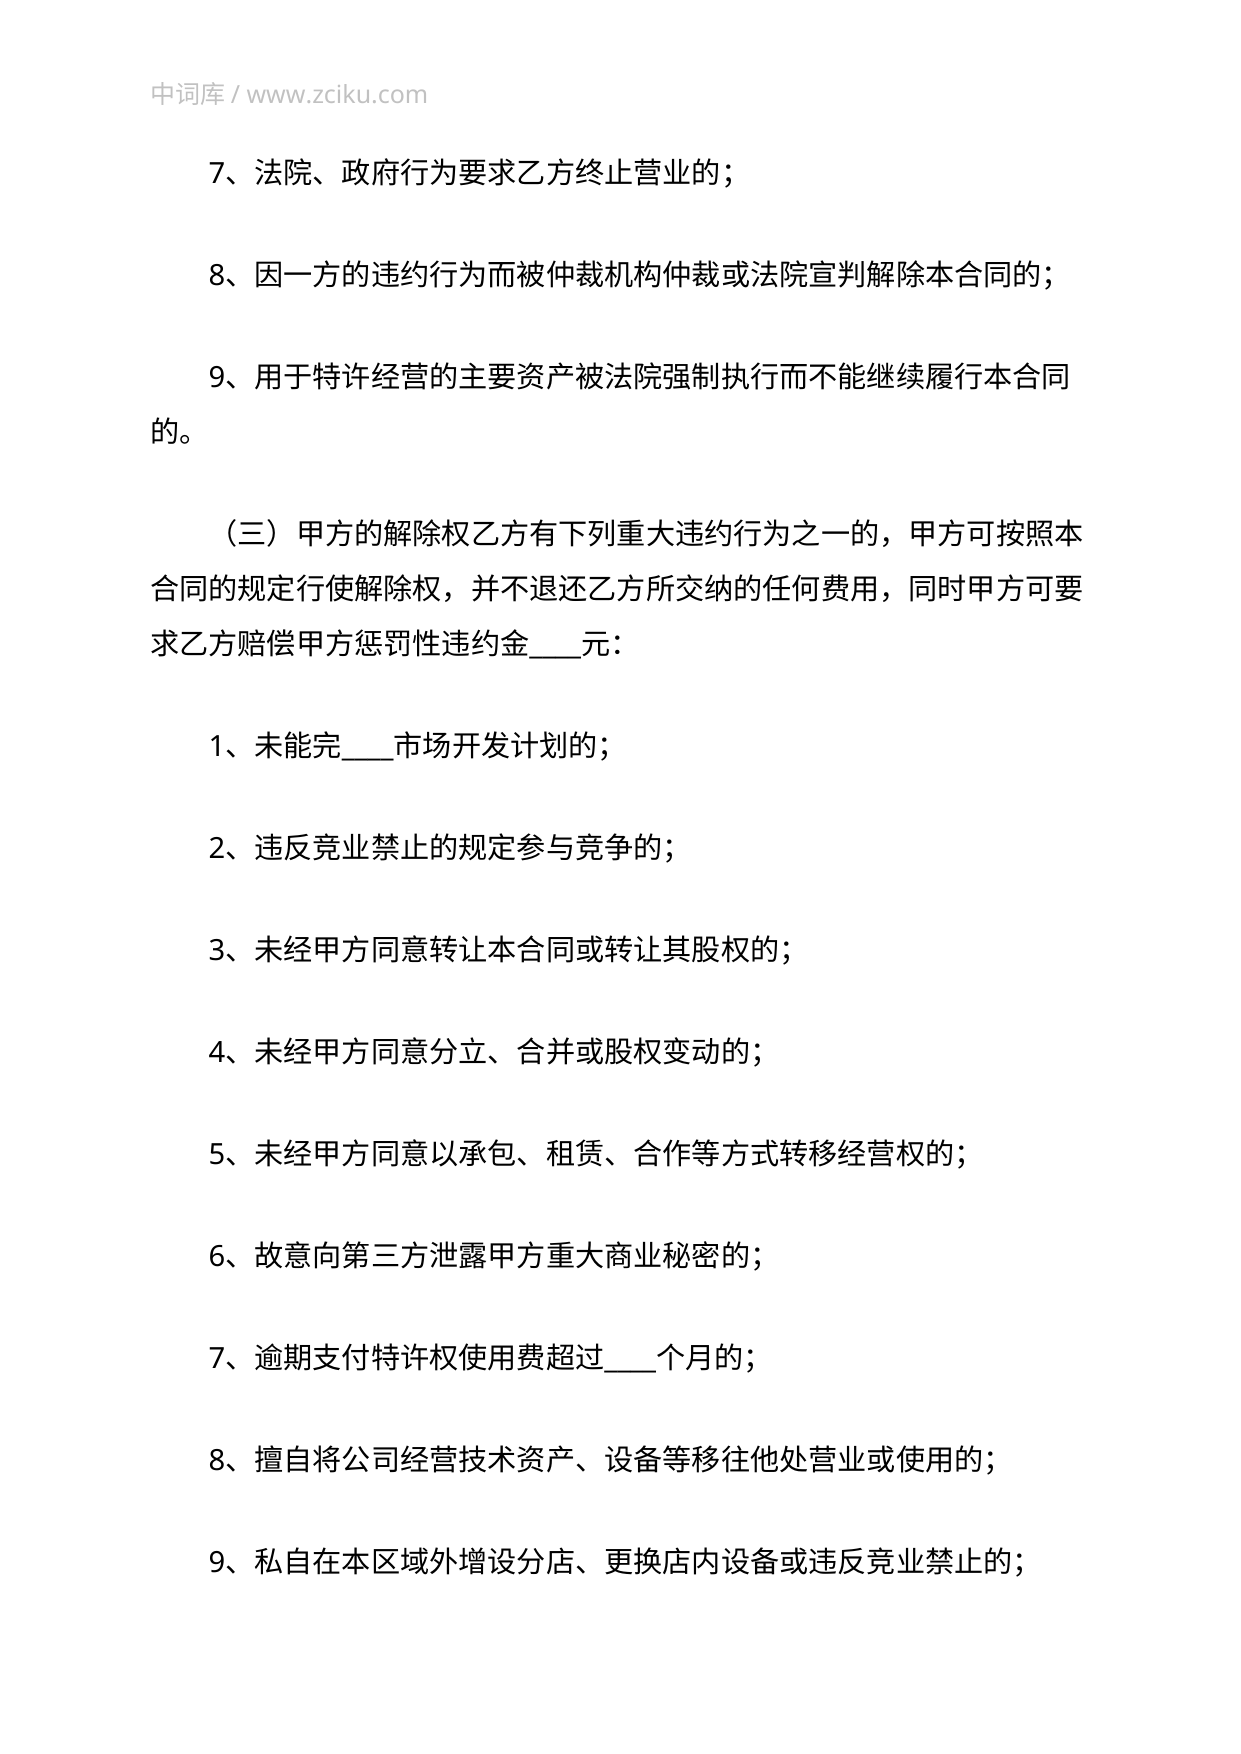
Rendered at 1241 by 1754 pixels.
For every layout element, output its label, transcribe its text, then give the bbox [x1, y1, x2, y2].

text 4、未经甲方同意分立、合并或股权变动的； [150, 1028, 1090, 1071]
text 5、未经甲方同意以承包、租赁、合作等方式转移经营权的； [150, 1130, 1090, 1173]
text 8、擅自将公司经营技术资产、设备等移往他处营业或使用的； [150, 1436, 1090, 1479]
text 1、未能完____市场开发计划的； [150, 722, 1090, 765]
text 9、私自在本区域外增设分店、更换店内设备或违反竞业禁止的； [150, 1538, 1090, 1581]
text 3、未经甲方同意转让本合同或转让其股权的； [150, 926, 1090, 969]
text （三）甲方的解除权乙方有下列重大违约行为之一的，甲方可按照本合同的规定行使解除权，并不退还乙方所交纳的任何费用，同时甲方可要求乙方赔偿甲方惩罚性违约金____元： [150, 511, 1090, 663]
text 2、违反竞业禁止的规定参与竞争的； [150, 824, 1090, 867]
text 7、法院、政府行为要求乙方终止营业的； [150, 150, 1090, 192]
text 6、故意向第三方泄露甲方重大商业秘密的； [150, 1232, 1090, 1275]
text 9、用于特许经营的主要资产被法院强制执行而不能继续履行本合同的。 [150, 354, 1090, 451]
text 7、逾期支付特许权使用费超过____个月的； [150, 1334, 1090, 1377]
text 8、因一方的违约行为而被仲裁机构仲裁或法院宣判解除本合同的； [150, 252, 1090, 294]
